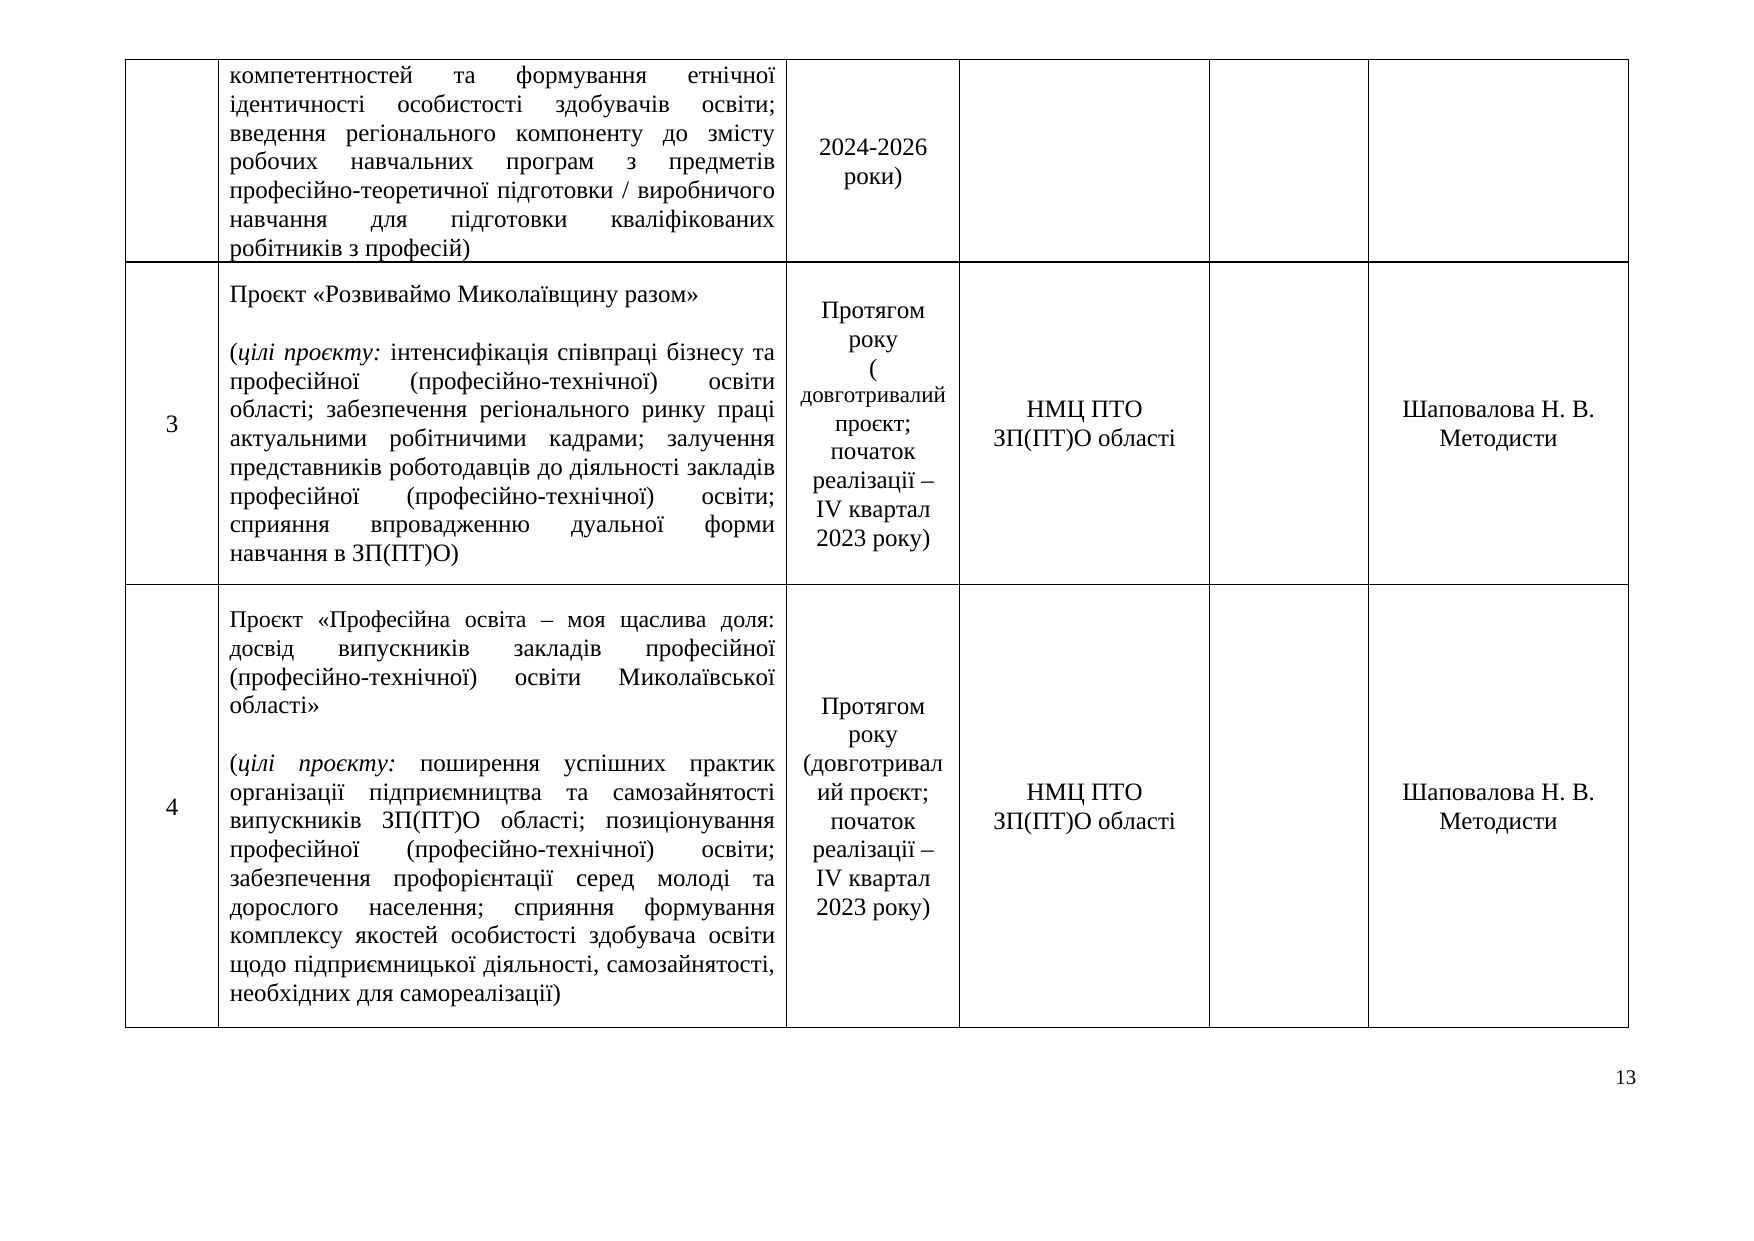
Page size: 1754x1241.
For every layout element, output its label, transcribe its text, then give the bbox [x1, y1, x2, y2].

table_cell 3 [126, 263, 218, 584]
table_cell Шаповалова Н. В. Методисти [1369, 263, 1628, 584]
table_cell Проєкт «Професійна освіта – моя щаслива доля: досвід випускників закладів професійної (професійно-технічної) освіти Миколаївської області» (цілі проєкту: поширення успішних практик організації підприємництва та самозайнятості випускників ЗП(ПТ)О області; позиціонування професійної (професійно-технічної) освіти; забезпечення профорієнтації серед молоді та дорослого населення; сприяння формування комплексу якостей особистості здобувача освіти щодо підприємницької діяльності, самозайнятості, необхідних для самореалізації) [219, 585, 786, 1027]
table_cell 2 [126, 60, 218, 261]
table_cell Протягом року (довготривалий проєкт; початок реалізації – IV квартал 2023 року) [787, 263, 959, 584]
table_cell [1210, 585, 1368, 1027]
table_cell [219, 60, 786, 261]
table_cell [1210, 60, 1368, 261]
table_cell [1369, 60, 1628, 261]
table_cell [960, 60, 1209, 261]
table_cell Протягом року (довготривалий проєкт; початок реалізації – IV квартал 2023 року) [787, 585, 959, 1027]
table_cell Проєкт «Розвиваймо Миколаївщину разом» (цілі проєкту: інтенсифікація співпраці бізнесу та професійної (професійно-технічної) освіти області; забезпечення регіонального ринку праці актуальними робітничими кадрами; залучення представників роботодавців до діяльності закладів професійної (професійно-технічної) освіти; сприяння впровадженню дуальної форми навчання в ЗП(ПТ)О) [219, 263, 786, 584]
table_cell НМЦ ПТО ЗП(ПТ)О області [960, 263, 1209, 584]
table_cell [1210, 263, 1368, 584]
table_cell 4 [126, 585, 218, 1027]
table_cell НМЦ ПТО ЗП(ПТ)О області [960, 585, 1209, 1027]
table_cell Шаповалова Н. В. Методисти [1369, 585, 1628, 1027]
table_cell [787, 60, 959, 261]
